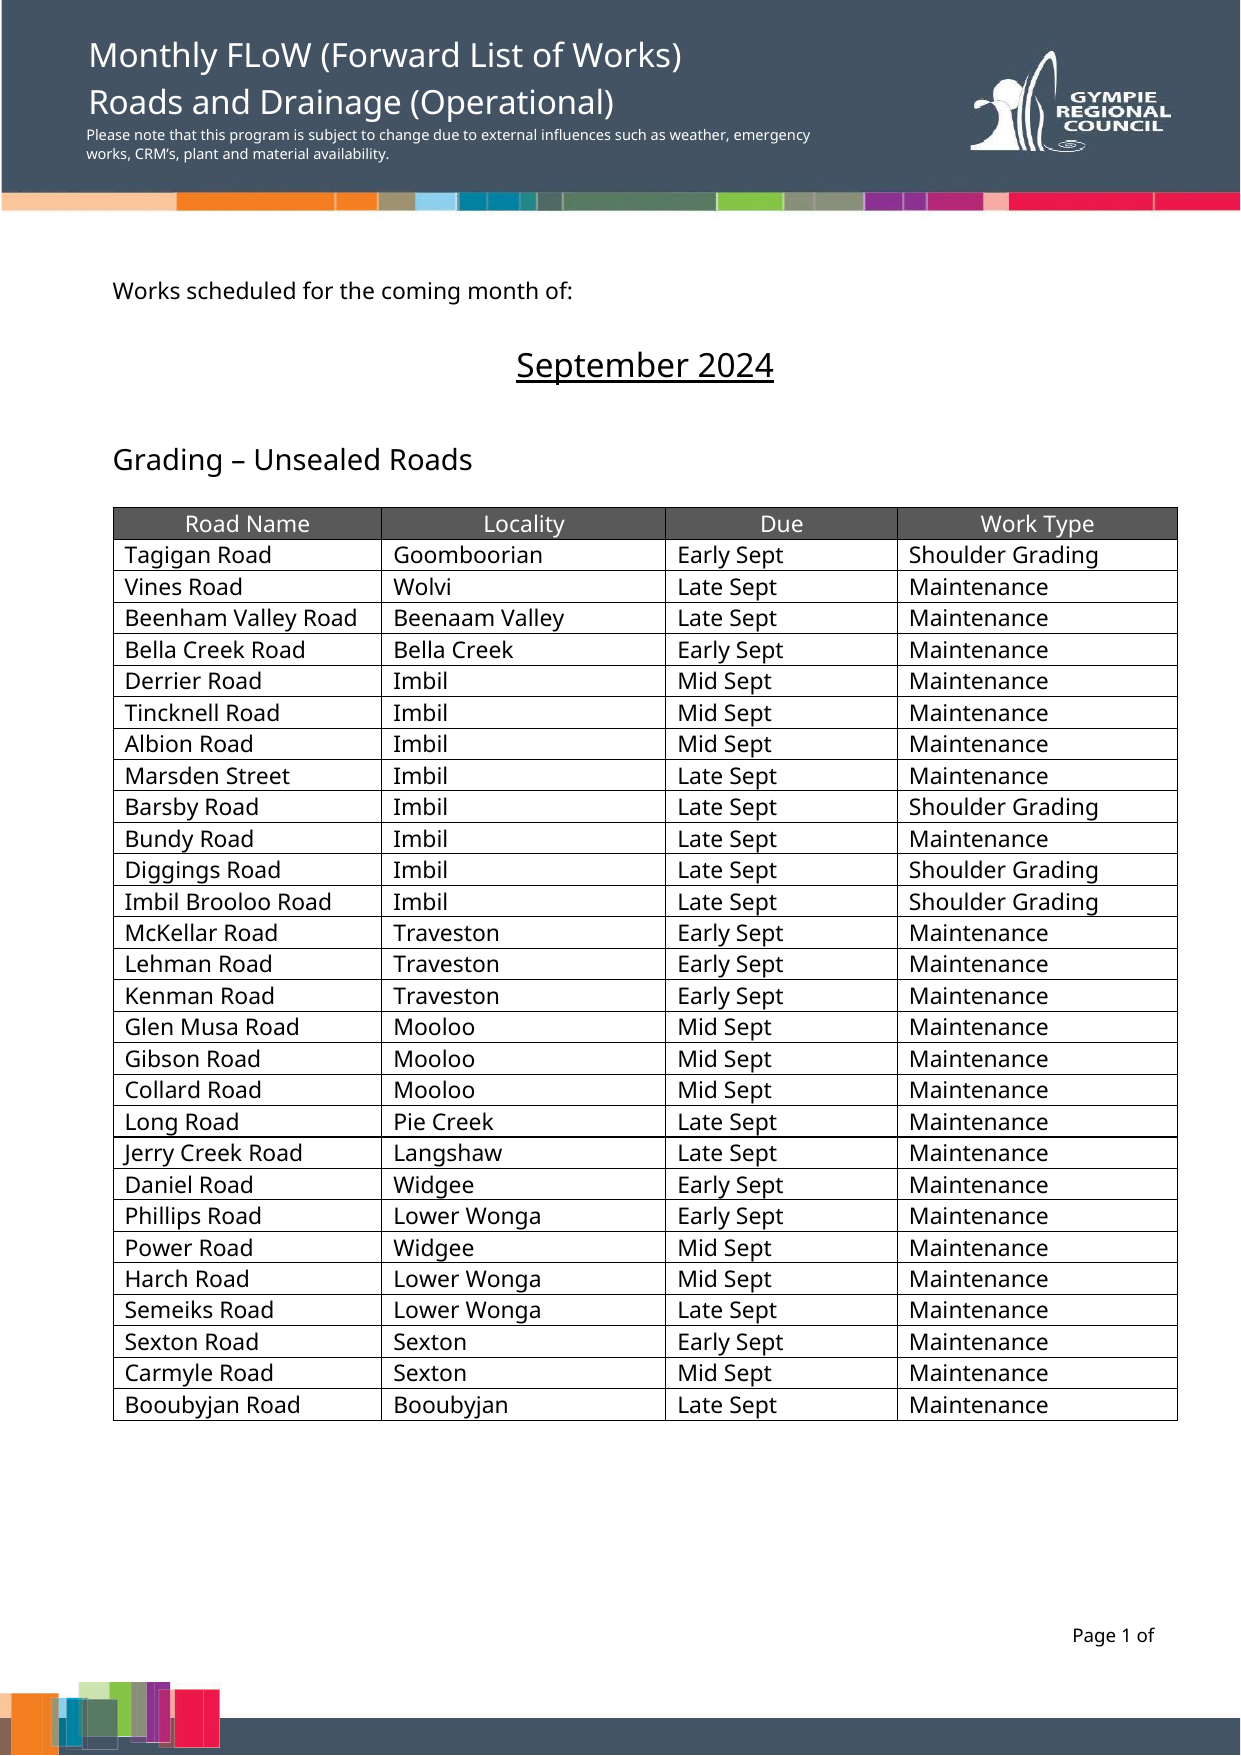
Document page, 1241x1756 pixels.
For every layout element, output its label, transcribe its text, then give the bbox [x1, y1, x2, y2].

table_cell Maintenance [898, 729, 1177, 759]
table_cell Maintenance [898, 666, 1177, 696]
table_header Due [666, 508, 897, 539]
table_cell Mid Sept [666, 729, 897, 759]
table_cell Shoulder Grading [898, 791, 1177, 822]
table_cell Sexton [382, 1358, 665, 1388]
table_cell Imbil [382, 854, 665, 885]
table_cell Late Sept [666, 571, 897, 602]
table_cell Early Sept [666, 1200, 897, 1231]
table_cell Lower Wonga [382, 1200, 665, 1231]
table_cell Mid Sept [666, 697, 897, 727]
table_cell Early Sept [666, 917, 897, 948]
table_cell Jerry Creek Road [114, 1138, 381, 1168]
table_cell Late Sept [666, 823, 897, 853]
table_cell Lower Wonga [382, 1263, 665, 1294]
table_cell Traveston [382, 949, 665, 979]
table_cell Booubyjan [382, 1389, 665, 1419]
table_cell Mooloo [382, 1043, 665, 1073]
table_cell Harch Road [114, 1263, 381, 1294]
table_cell Bella Creek Road [114, 634, 381, 664]
table_cell Late Sept [666, 886, 897, 916]
table_cell Gibson Road [114, 1043, 381, 1073]
table_cell Albion Road [114, 729, 381, 759]
table_cell Marsden Street [114, 760, 381, 790]
table_cell Phillips Road [114, 1200, 381, 1231]
table_cell McKellar Road [114, 917, 381, 948]
table_cell Maintenance [898, 823, 1177, 853]
subtitle September 2024 [112, 347, 1178, 386]
table_cell Late Sept [666, 603, 897, 633]
table_cell Maintenance [898, 1263, 1177, 1294]
table_cell Maintenance [898, 917, 1177, 948]
table_cell Kenman Road [114, 980, 381, 1011]
table_cell Shoulder Grading [898, 854, 1177, 885]
table_cell Carmyle Road [114, 1358, 381, 1388]
table_cell Early Sept [666, 540, 897, 570]
table_cell Imbil Brooloo Road [114, 886, 381, 916]
table_cell Imbil [382, 760, 665, 790]
table_cell Late Sept [666, 1138, 897, 1168]
table_cell Early Sept [666, 1169, 897, 1199]
table_cell Late Sept [666, 760, 897, 790]
table_cell Daniel Road [114, 1169, 381, 1199]
table_cell Maintenance [898, 1200, 1177, 1231]
table_cell Traveston [382, 980, 665, 1011]
table_cell Maintenance [898, 1043, 1177, 1073]
table_cell Maintenance [898, 603, 1177, 633]
table_cell Early Sept [666, 980, 897, 1011]
table_cell Maintenance [898, 1169, 1177, 1199]
table_cell Diggings Road [114, 854, 381, 885]
table_cell Imbil [382, 791, 665, 822]
table_cell Imbil [382, 823, 665, 853]
table_cell Beenaam Valley [382, 603, 665, 633]
table_cell Semeiks Road [114, 1295, 381, 1325]
table_header Work Type [898, 508, 1177, 539]
table_cell Mid Sept [666, 1012, 897, 1042]
table_header Road Name [114, 508, 381, 539]
table_cell Beenham Valley Road [114, 603, 381, 633]
table_cell Mid Sept [666, 1075, 897, 1105]
table_cell Mid Sept [666, 1263, 897, 1294]
table_cell Wolvi [382, 571, 665, 602]
table_cell Maintenance [898, 634, 1177, 664]
table_cell Derrier Road [114, 666, 381, 696]
table_cell Maintenance [898, 980, 1177, 1011]
table_cell Sexton Road [114, 1326, 381, 1357]
table_cell Tincknell Road [114, 697, 381, 727]
table_cell Mid Sept [666, 666, 897, 696]
table_cell Lower Wonga [382, 1295, 665, 1325]
table_header Locality [382, 508, 665, 539]
table_cell Mid Sept [666, 1232, 897, 1262]
table_cell Pie Creek [382, 1106, 665, 1136]
table_cell Imbil [382, 886, 665, 916]
table_cell Imbil [382, 697, 665, 727]
table_cell Imbil [382, 729, 665, 759]
table_cell Maintenance [898, 1389, 1177, 1419]
table_cell Vines Road [114, 571, 381, 602]
table_cell Late Sept [666, 1106, 897, 1136]
table_cell Booubyjan Road [114, 1389, 381, 1419]
text Works scheduled for the coming month of: [112, 275, 1178, 306]
table_cell Bundy Road [114, 823, 381, 853]
table_cell Widgee [382, 1232, 665, 1262]
table_cell Barsby Road [114, 791, 381, 822]
table_cell Maintenance [898, 760, 1177, 790]
table_cell Maintenance [898, 1358, 1177, 1388]
table_cell Late Sept [666, 854, 897, 885]
table_cell Mid Sept [666, 1358, 897, 1388]
table_cell Maintenance [898, 1295, 1177, 1325]
table_cell Traveston [382, 917, 665, 948]
table_cell Tagigan Road [114, 540, 381, 570]
table_cell Maintenance [898, 1075, 1177, 1105]
table_cell Widgee [382, 1169, 665, 1199]
table_cell Maintenance [898, 1326, 1177, 1357]
table_cell Mooloo [382, 1012, 665, 1042]
text Grading – Unsealed Roads [62, 446, 1178, 477]
table_cell Glen Musa Road [114, 1012, 381, 1042]
table_cell Maintenance [898, 697, 1177, 727]
picture [1, 0, 1241, 217]
table_cell Lehman Road [114, 949, 381, 979]
table_cell Power Road [114, 1232, 381, 1262]
table_cell Maintenance [898, 1138, 1177, 1168]
table_cell Shoulder Grading [898, 886, 1177, 916]
table_cell Long Road [114, 1106, 381, 1136]
table_cell Maintenance [898, 1232, 1177, 1262]
table_cell Bella Creek [382, 634, 665, 664]
table_cell Early Sept [666, 1326, 897, 1357]
table_cell Mid Sept [666, 1043, 897, 1073]
table_cell Maintenance [898, 1106, 1177, 1136]
table_cell Mooloo [382, 1075, 665, 1105]
table_cell Sexton [382, 1326, 665, 1357]
table_cell Maintenance [898, 571, 1177, 602]
table_cell Shoulder Grading [898, 540, 1177, 570]
table_cell Goomboorian [382, 540, 665, 570]
picture [0, 1682, 1241, 1755]
table_cell Early Sept [666, 949, 897, 979]
table_cell Maintenance [898, 1012, 1177, 1042]
table_cell Early Sept [666, 634, 897, 664]
table_cell Langshaw [382, 1138, 665, 1168]
table_cell Imbil [382, 666, 665, 696]
table_cell Late Sept [666, 1389, 897, 1419]
table_cell Maintenance [898, 949, 1177, 979]
table_cell Late Sept [666, 1295, 897, 1325]
table_cell Late Sept [666, 791, 897, 822]
table_cell Collard Road [114, 1075, 381, 1105]
